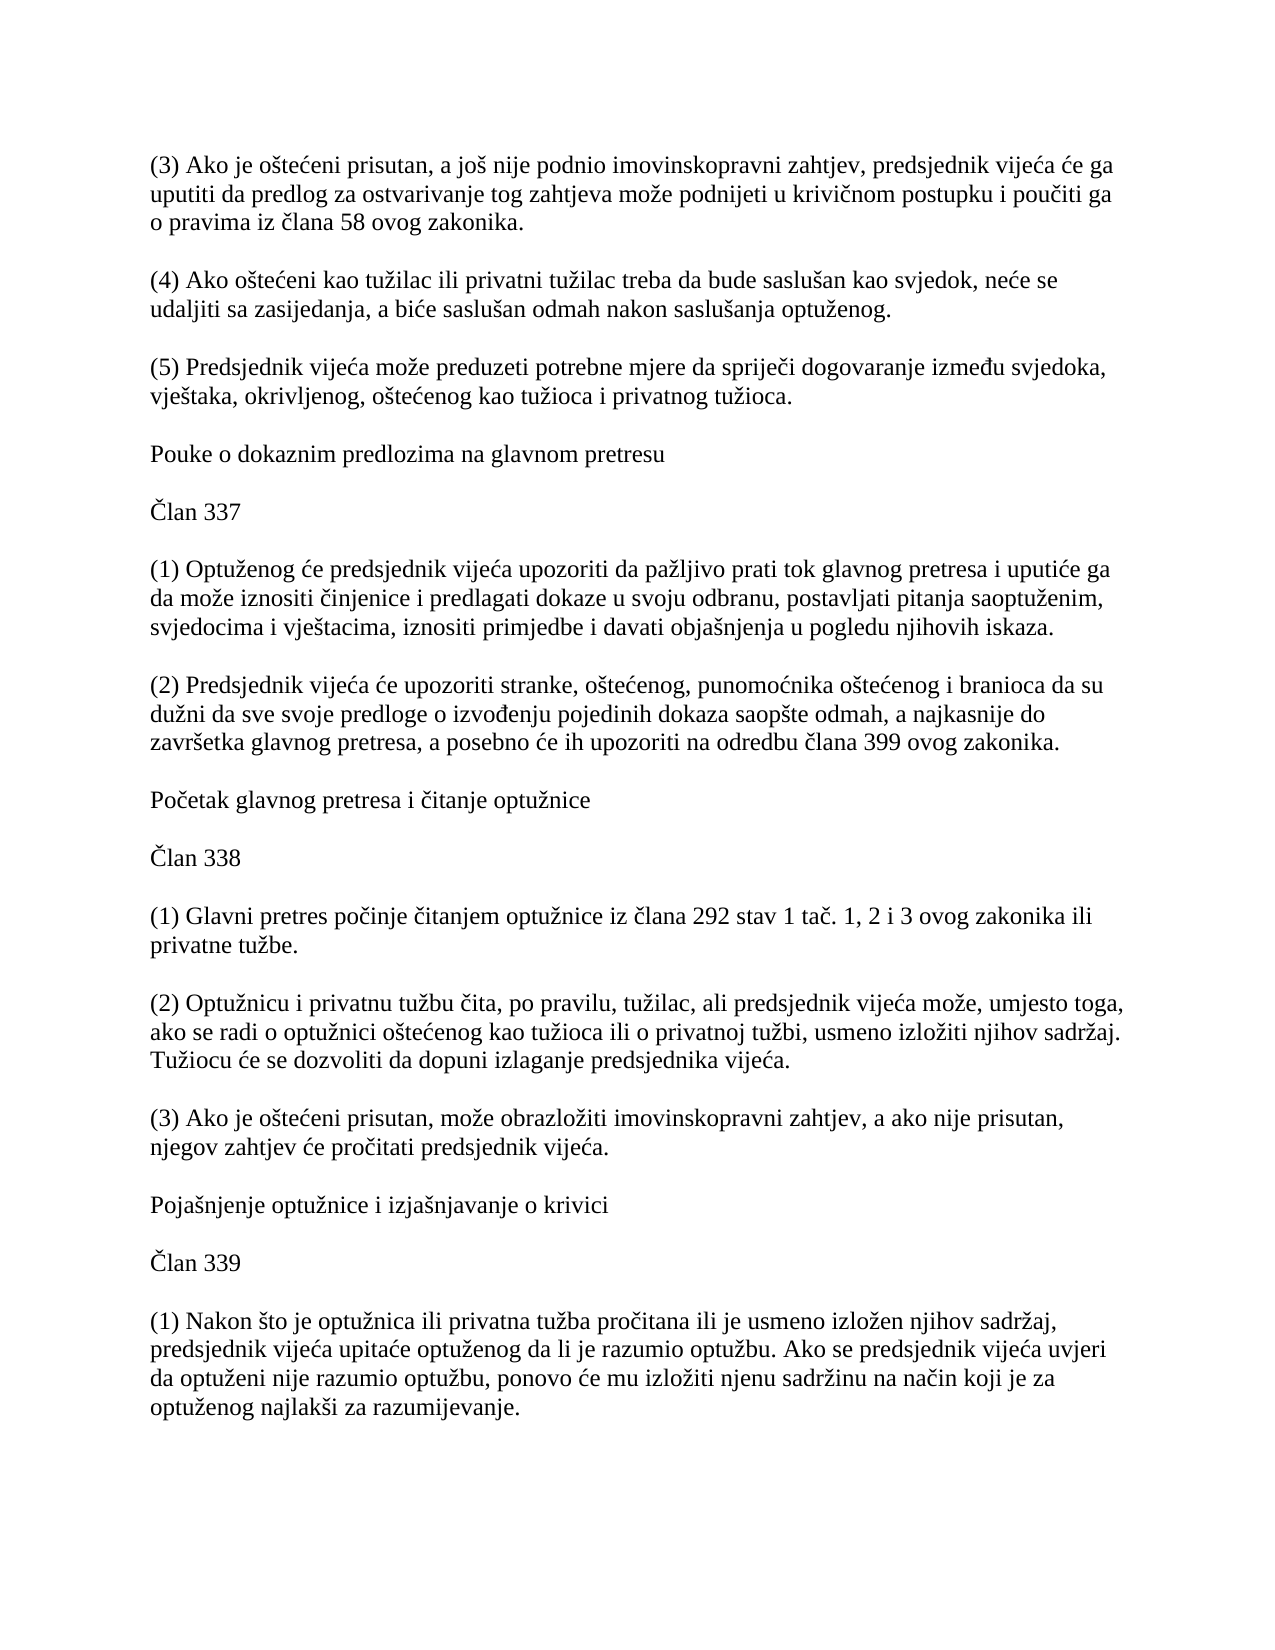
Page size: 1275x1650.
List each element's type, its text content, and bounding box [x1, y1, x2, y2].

text (3) Ako je oštećeni prisutan, može obrazložiti imovinskopravni zahtjev, a ako nije prisutan, njegov zahtjev će pročitati predsjednik vijeća. [150, 1103, 1125, 1161]
text Početak glavnog pretresa i čitanje optužnice [150, 785, 1125, 814]
text Član 337 [150, 497, 1125, 525]
text Pojašnjenje optužnice i izjašnjavanje o krivici [150, 1190, 1125, 1219]
text (2) Predsjednik vijeća će upozoriti stranke, oštećenog, punomoćnika oštećenog i branioca da su dužni da sve svoje predloge o izvođenju pojedinih dokaza saopšte odmah, a najkasnije do završetka glavnog pretresa, a posebno će ih upozoriti na odredbu člana 399 ovog zakonika. [150, 670, 1125, 756]
text (2) Optužnicu i privatnu tužbu čita, po pravilu, tužilac, ali predsjednik vijeća može, umjesto toga, ako se radi o optužnici oštećenog kao tužioca ili o privatnoj tužbi, usmeno izložiti njihov sadržaj. Tužiocu će se dozvoliti da dopuni izlaganje predsjednika vijeća. [150, 988, 1125, 1074]
text (3) Ako je oštećeni prisutan, a još nije podnio imovinskopravni zahtjev, predsjednik vijeća će ga uputiti da predlog za ostvarivanje tog zahtjeva može podnijeti u krivičnom postupku i poučiti ga o pravima iz člana 58 ovog zakonika. [150, 150, 1125, 236]
text (1) Optuženog će predsjednik vijeća upozoriti da pažljivo prati tok glavnog pretresa i uputiće ga da može iznositi činjenice i predlagati dokaze u svoju odbranu, postavljati pitanja saoptuženim, svjedocima i vještacima, iznositi primjedbe i davati objašnjenja u pogledu njihovih iskaza. [150, 554, 1125, 641]
text (4) Ako oštećeni kao tužilac ili privatni tužilac treba da bude saslušan kao svjedok, neće se udaljiti sa zasijedanja, a biće saslušan odmah nakon saslušanja optuženog. [150, 265, 1125, 323]
text (5) Predsjednik vijeća može preduzeti potrebne mjere da spriječi dogovaranje između svjedoka, vještaka, okrivljenog, oštećenog kao tužioca i privatnog tužioca. [150, 352, 1125, 409]
text (1) Nakon što je optužnica ili privatna tužba pročitana ili je usmeno izložen njihov sadržaj, predsjednik vijeća upitaće optuženog da li je razumio optužbu. Ako se predsjednik vijeća uvjeri da optuženi nije razumio optužbu, ponovo će mu izložiti njenu sadržinu na način koji je za optuženog najlakši za razumijevanje. [150, 1306, 1125, 1421]
text (1) Glavni pretres počinje čitanjem optužnice iz člana 292 stav 1 tač. 1, 2 i 3 ovog zakonika ili privatne tužbe. [150, 901, 1125, 959]
text Član 338 [150, 843, 1125, 872]
text Pouke o dokaznim predlozima na glavnom pretresu [150, 439, 1125, 467]
text Član 339 [150, 1248, 1125, 1277]
